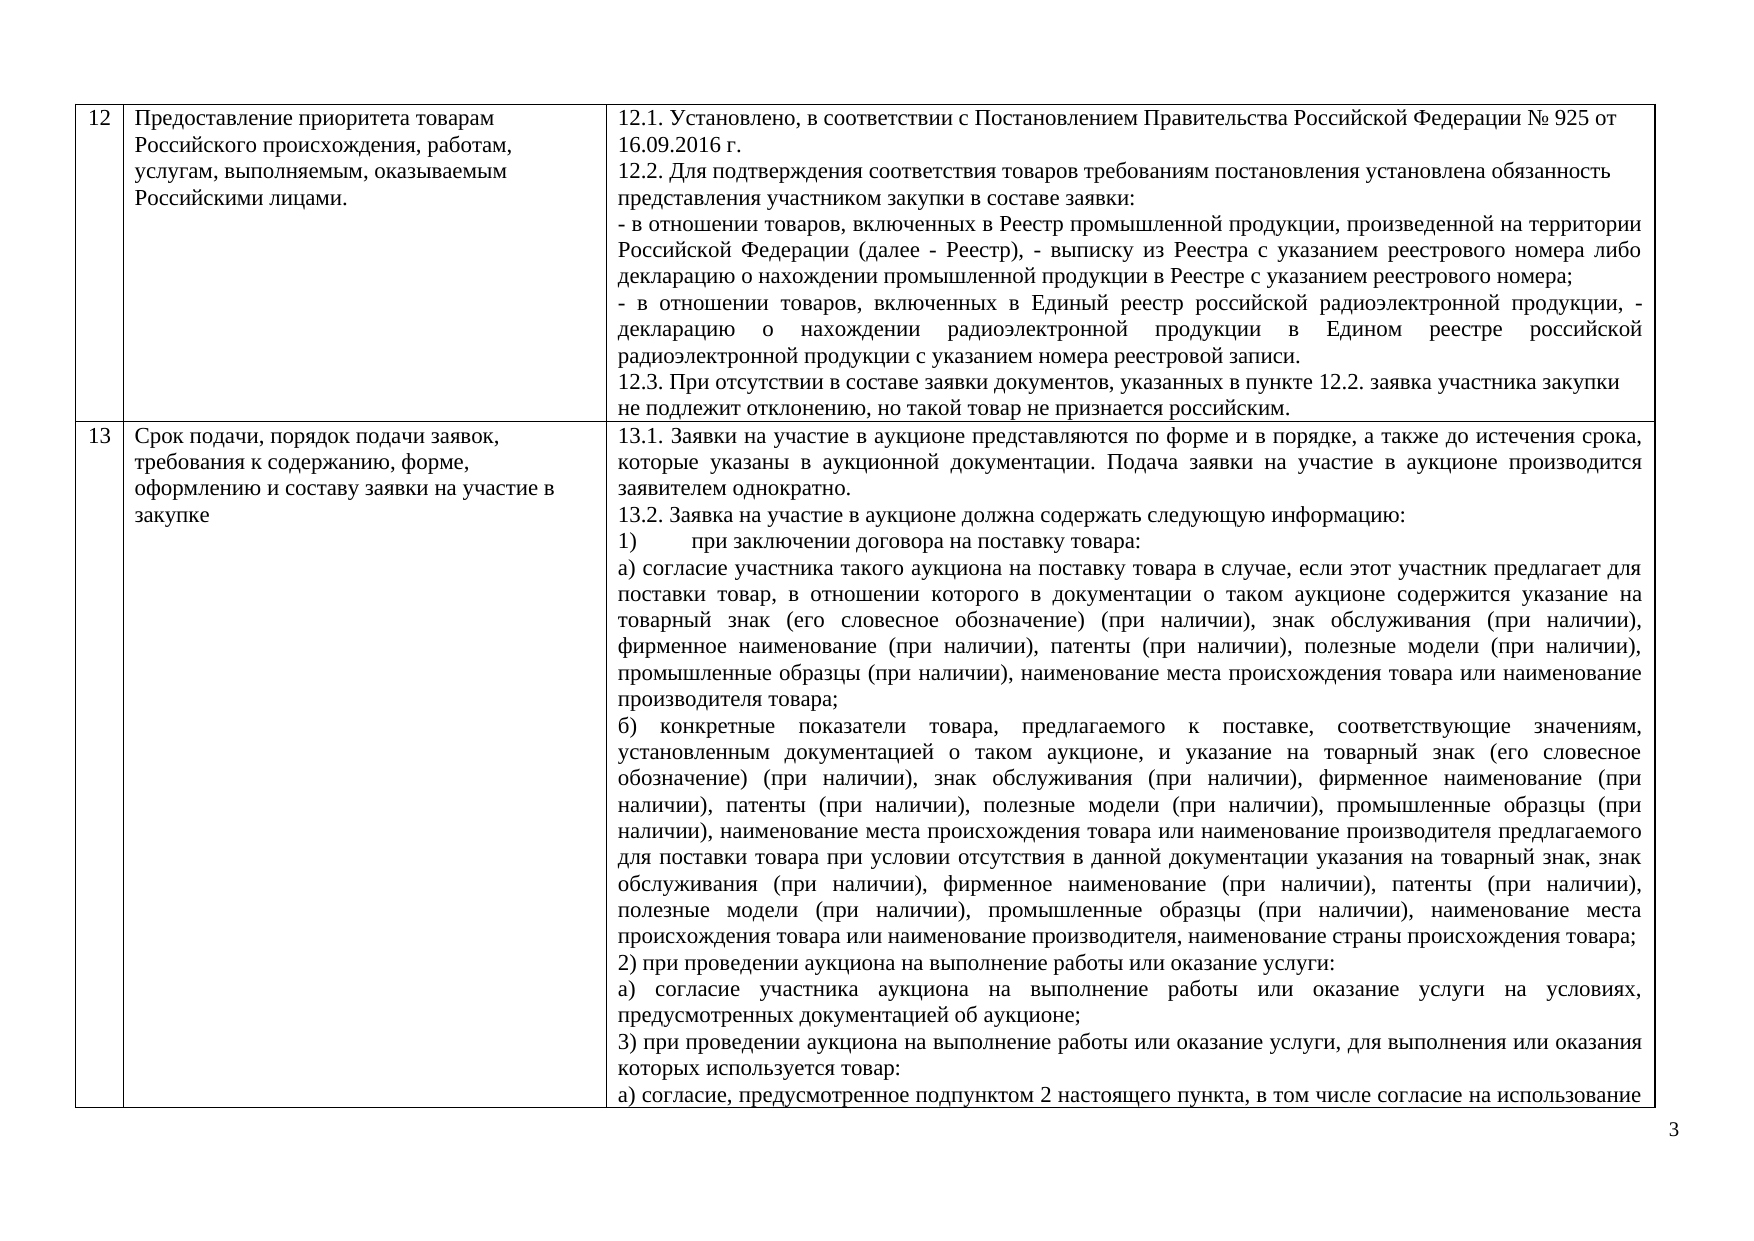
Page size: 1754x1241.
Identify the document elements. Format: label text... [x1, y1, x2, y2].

table_cell 13 [76, 422, 123, 1107]
table_cell 12 [76, 105, 123, 421]
table_cell Предоставление приоритета товарам Российского происхождения, работам, услугам, выполняемым, оказываемым Российскими лицами. [124, 105, 606, 421]
table_cell 12.1. Установлено, в соответствии с Постановлением Правительства Российской Федерации № 925 от 16.09.2016 г. 12.2. Для подтверждения соответствия товаров требованиям постановления установлена обязанность представления участником закупки в составе заявки: - в отношении товаров, включенных в Реестр промышленной продукции, произведенной на территории Российской Федерации (далее - Реестр), - выписку из Реестра с указанием реестрового номера либо декларацию о нахождении промышленной продукции в Реестре с указанием реестрового номера; - в отношении товаров, включенных в Единый реестр российской радиоэлектронной продукции, - декларацию о нахождении радиоэлектронной продукции в Едином реестре российской радиоэлектронной продукции с указанием номера реестровой записи. 12.3. При отсутствии в составе заявки документов, указанных в пункте 12.2. заявка участника закупки не подлежит отклонению, но такой товар не признается российским. [607, 105, 1654, 421]
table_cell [124, 422, 606, 1107]
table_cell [607, 422, 1654, 1107]
